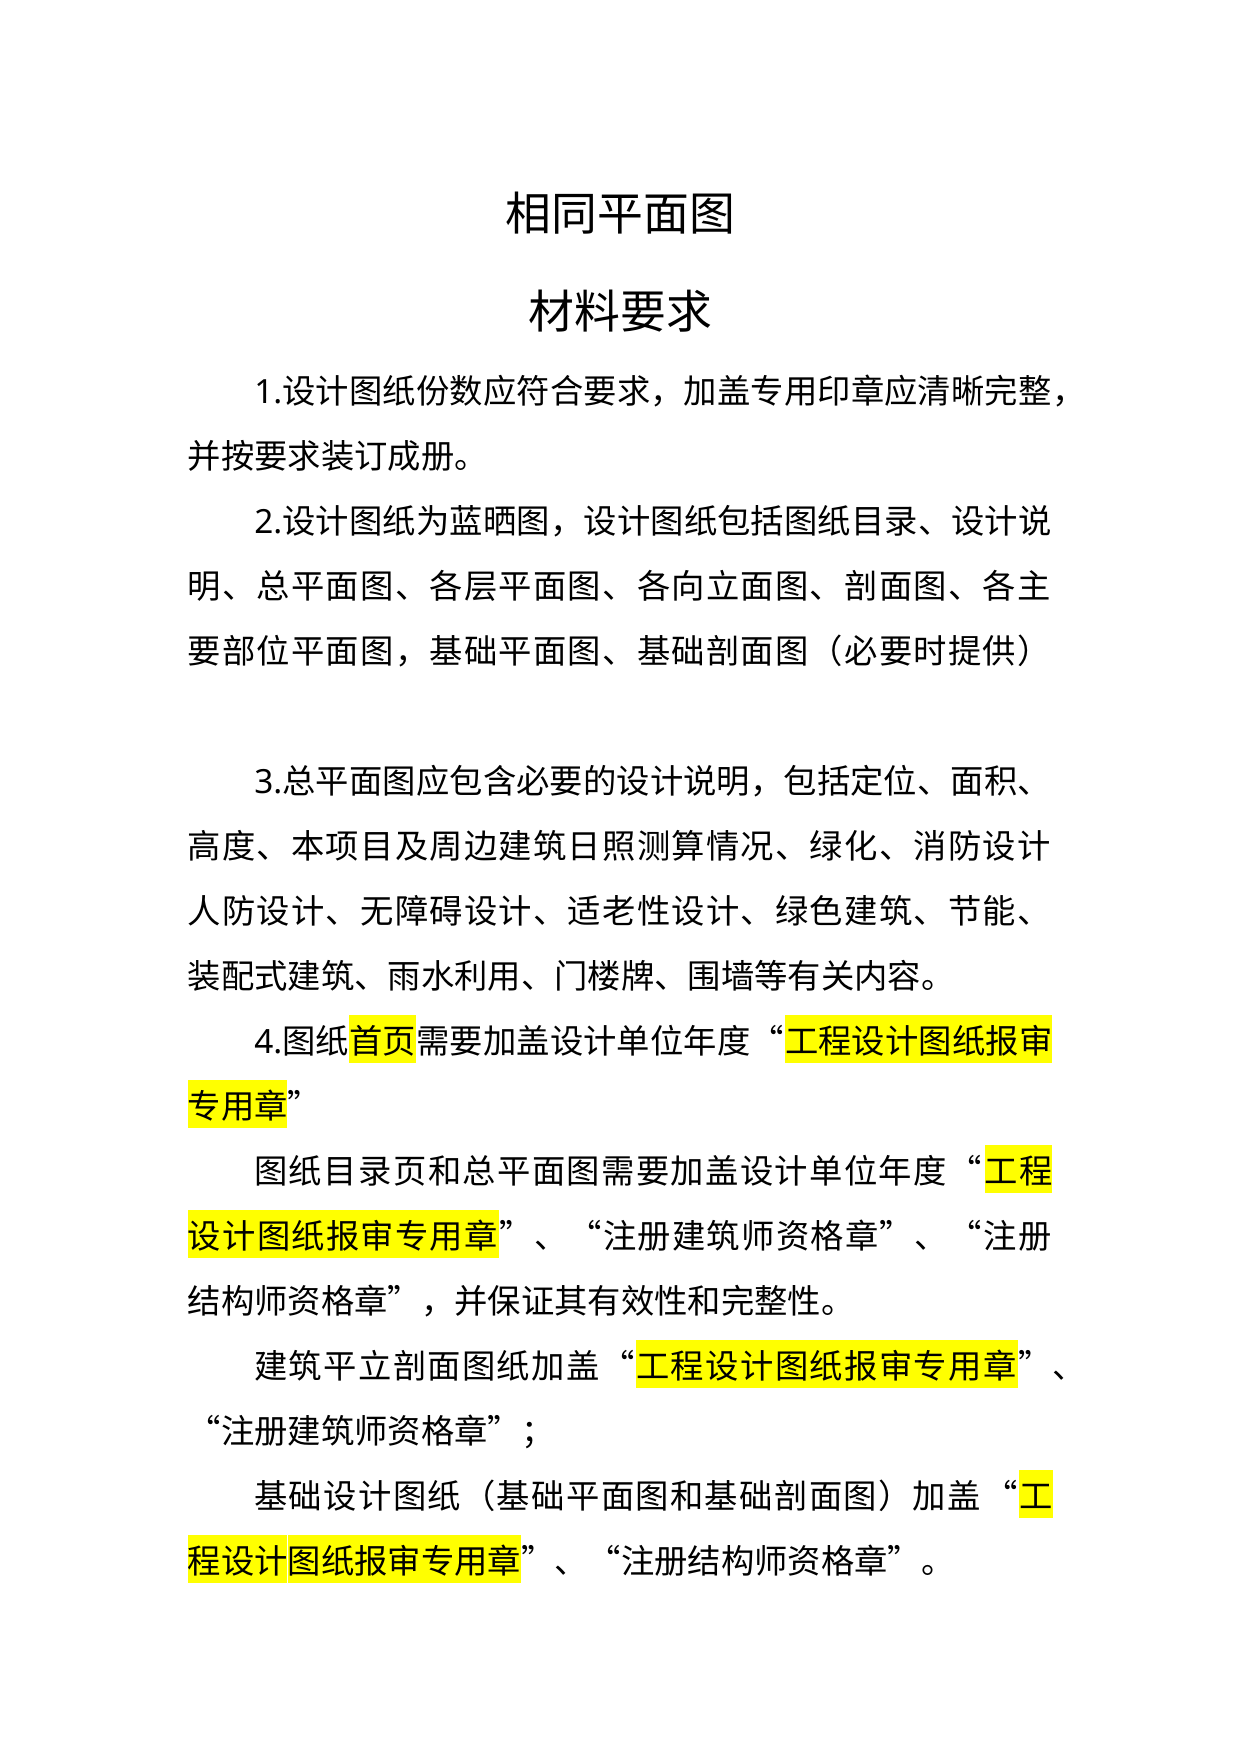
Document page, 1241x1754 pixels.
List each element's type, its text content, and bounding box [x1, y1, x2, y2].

list 建筑平立剖面图纸加盖“工程设计图纸报审专用章”、“注册建筑师资格章”； [187, 1332, 1053, 1462]
list 2.设计图纸为蓝晒图，设计图纸包括图纸目录、设计说明、总平面图、各层平面图、各向立面图、剖面图、各主要部位平面图，基础平面图、基础剖面图（必要时提供）。 [187, 487, 1053, 747]
text 相同平面图 [187, 162, 1053, 259]
list 4.图纸首页需要加盖设计单位年度“工程设计图纸报审专用章” [187, 1007, 1053, 1137]
list 基础设计图纸（基础平面图和基础剖面图）加盖“工程设计图纸报审专用章”、“注册结构师资格章”。 [187, 1462, 1053, 1592]
list 图纸目录页和总平面图需要加盖设计单位年度“工程设计图纸报审专用章”、“注册建筑师资格章”、“注册结构师资格章”，并保证其有效性和完整性。 [187, 1137, 1053, 1332]
list 3.总平面图应包含必要的设计说明，包括定位、面积、高度、本项目及周边建筑日照测算情况、绿化、消防设计、人防设计、无障碍设计、适老性设计、绿色建筑、节能、装配式建筑、雨水利用、门楼牌、围墙等有关内容。 [187, 747, 1053, 1007]
text 材料要求 [187, 259, 1053, 357]
text 1.设计图纸份数应符合要求，加盖专用印章应清晰完整，并按要求装订成册。 [187, 357, 1053, 487]
